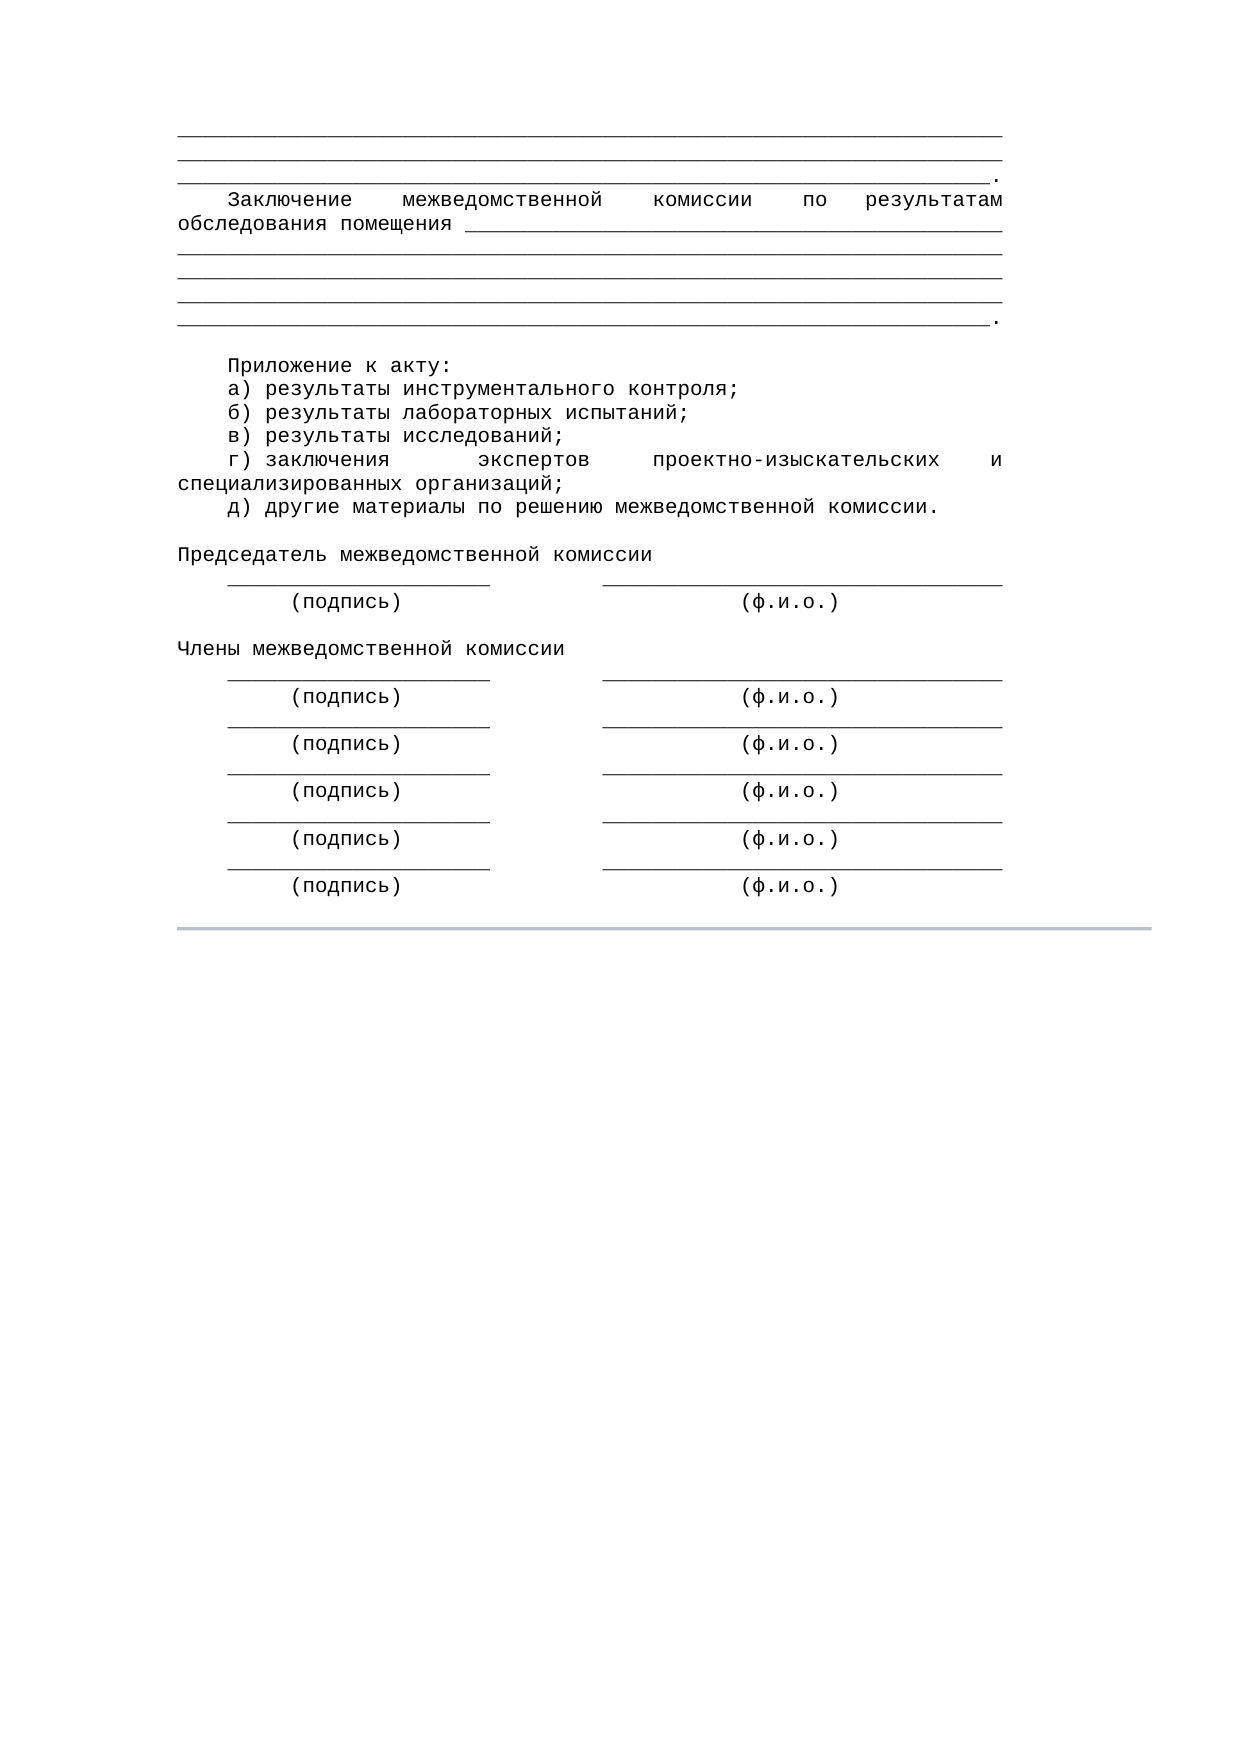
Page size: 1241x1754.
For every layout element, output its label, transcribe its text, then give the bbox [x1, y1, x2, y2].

text г) заключения экспертов проектно-изыскательских и [177, 449, 1152, 473]
text (подпись) (ф.и.о.) [177, 591, 1152, 615]
text _____________________ ________________________________ [177, 804, 1152, 827]
text в) результаты исследований; [177, 426, 1152, 449]
text _____________________ ________________________________ [177, 757, 1152, 780]
text Члены межведомственной комиссии [177, 638, 1152, 662]
text _________________________________________________________________. [177, 307, 1152, 331]
text (подпись) (ф.и.о.) [177, 827, 1152, 851]
text (подпись) (ф.и.о.) [177, 780, 1152, 804]
text __________________________________________________________________ [177, 236, 1152, 260]
text __________________________________________________________________ [177, 260, 1152, 284]
text (подпись) (ф.и.о.) [177, 875, 1152, 898]
text (подпись) (ф.и.о.) [177, 733, 1152, 757]
text д) другие материалы по решению межведомственной комиссии. [177, 496, 1152, 520]
text _____________________ ________________________________ [177, 709, 1152, 733]
text _____________________ ________________________________ [177, 851, 1152, 875]
text Заключение межведомственной комиссии по результатам [177, 189, 1152, 213]
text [177, 142, 1152, 165]
text специализированных организаций; [177, 473, 1152, 496]
text _________________________________________________________________. [177, 165, 1152, 189]
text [177, 118, 1152, 142]
text б) результаты лабораторных испытаний; [177, 402, 1152, 426]
text _____________________ ________________________________ [177, 567, 1152, 591]
text __________________________________________________________________ [177, 284, 1152, 307]
text а) результаты инструментального контроля; [177, 378, 1152, 402]
text Председатель межведомственной комиссии [177, 544, 1152, 567]
text (подпись) (ф.и.о.) [177, 686, 1152, 709]
text _____________________ ________________________________ [177, 662, 1152, 686]
text Приложение к акту: [177, 354, 1152, 378]
text обследования помещения ___________________________________________ [177, 213, 1152, 236]
